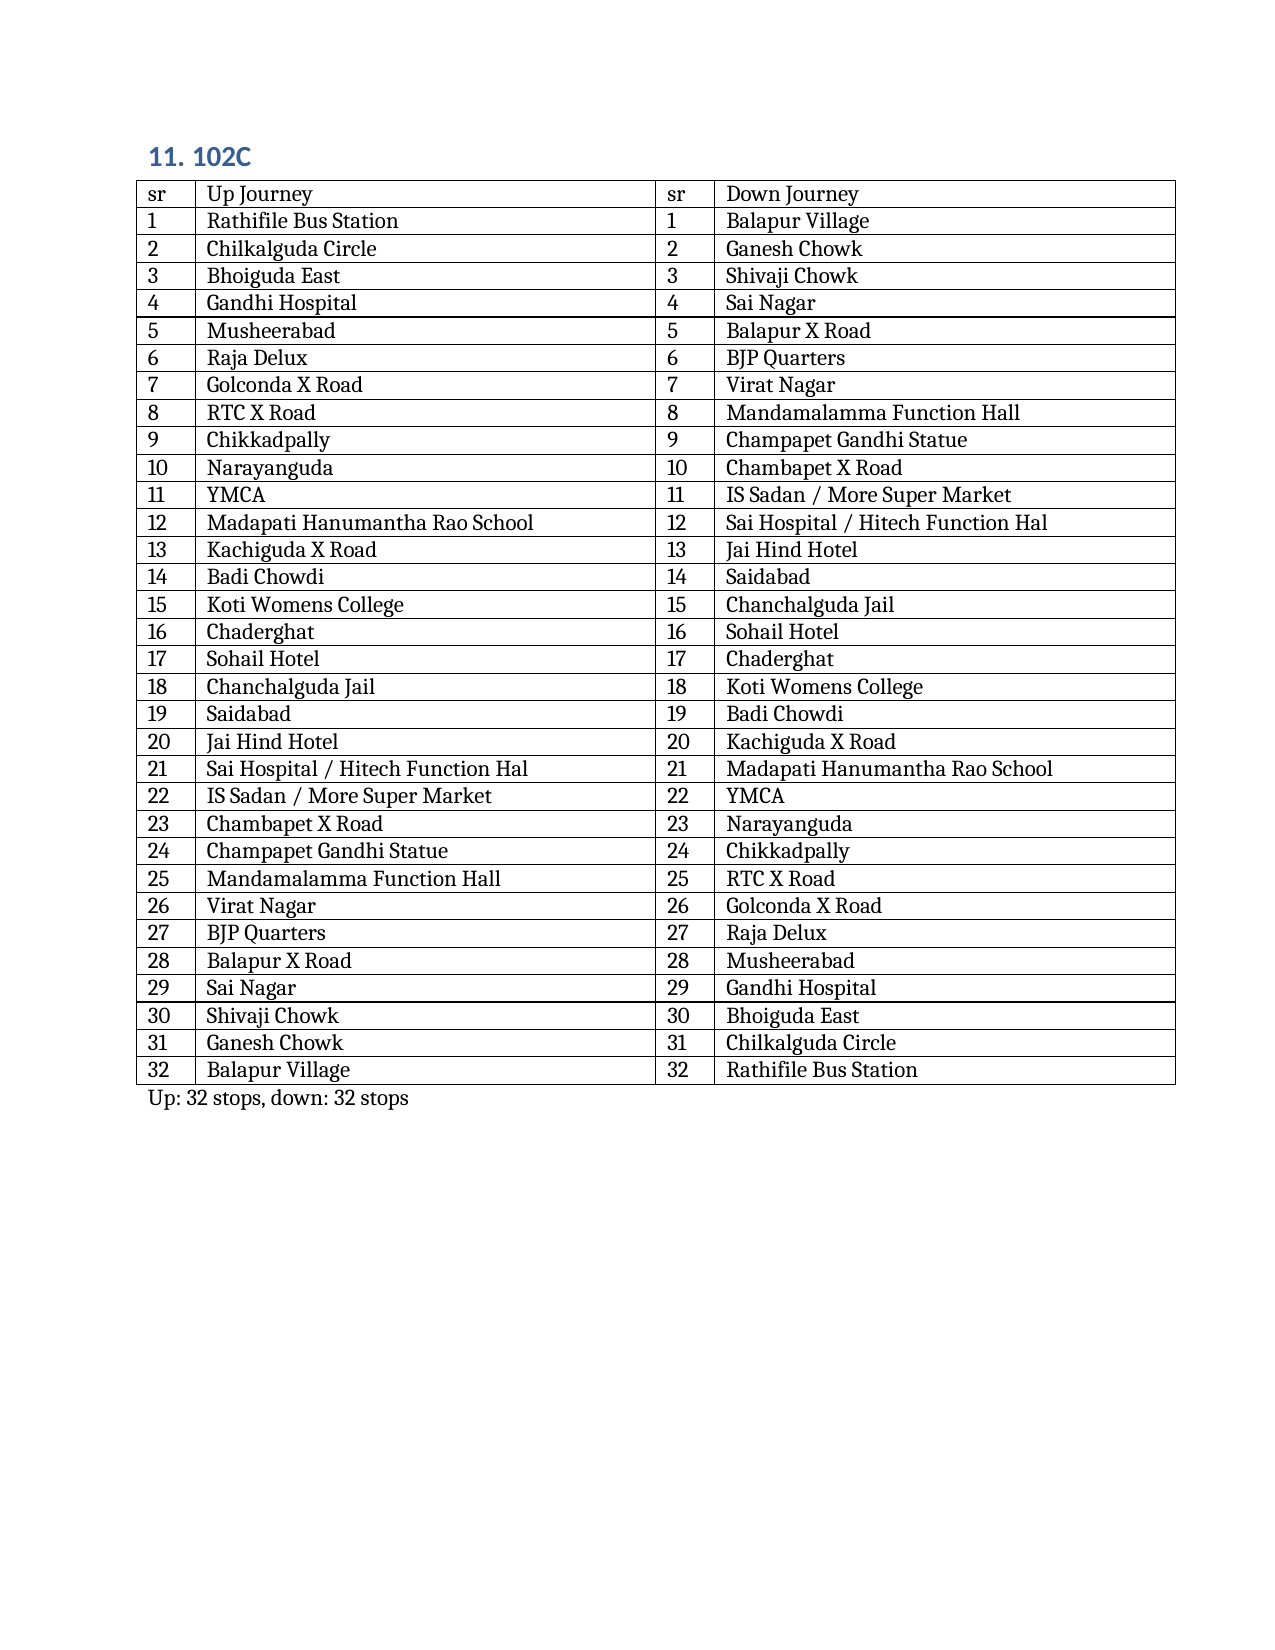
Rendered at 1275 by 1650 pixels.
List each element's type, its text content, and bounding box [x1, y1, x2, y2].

table_cell 3 [137, 263, 195, 289]
table_cell Chikkadpally [715, 838, 1175, 864]
table_cell Golconda X Road [715, 893, 1175, 919]
table_cell 24 [656, 838, 714, 864]
table_cell 17 [137, 646, 195, 673]
table_cell Champapet Gandhi Statue [715, 427, 1175, 453]
table_cell 28 [656, 948, 714, 974]
table_cell Virat Nagar [196, 893, 655, 919]
table_cell 7 [137, 372, 195, 399]
table_cell 28 [137, 948, 195, 974]
table_cell 23 [656, 811, 714, 837]
table_header Up Journey [196, 181, 655, 207]
table_cell Sai Nagar [715, 290, 1175, 316]
table_cell Chaderghat [196, 619, 655, 645]
table_cell Badi Chowdi [196, 564, 655, 590]
table_cell 21 [137, 756, 195, 782]
table_cell Rathifile Bus Station [715, 1057, 1175, 1083]
table_header Down Journey [715, 181, 1175, 207]
table_cell 20 [137, 729, 195, 755]
table_cell Sohail Hotel [715, 619, 1175, 645]
table_cell Sai Nagar [196, 975, 655, 1001]
table_cell 4 [656, 290, 714, 316]
table_cell Balapur Village [196, 1057, 655, 1083]
table_cell Mandamalamma Function Hall [715, 400, 1175, 426]
table_cell Bhoiguda East [715, 1003, 1175, 1029]
table_cell Madapati Hanumantha Rao School [196, 509, 655, 536]
table_cell YMCA [196, 482, 655, 508]
table_cell Raja Delux [196, 345, 655, 371]
table_cell 14 [137, 564, 195, 590]
table_cell Gandhi Hospital [196, 290, 655, 316]
table_cell 14 [656, 564, 714, 590]
table_cell 23 [137, 811, 195, 837]
table_cell 26 [656, 893, 714, 919]
table_cell Chilkalguda Circle [715, 1030, 1175, 1056]
table_cell RTC X Road [715, 865, 1175, 892]
table_cell Champapet Gandhi Statue [196, 838, 655, 864]
table_cell Jai Hind Hotel [196, 729, 655, 755]
table_cell Chikkadpally [196, 427, 655, 453]
table_cell Jai Hind Hotel [715, 537, 1175, 563]
table_cell 18 [656, 674, 714, 700]
table_cell 20 [656, 729, 714, 755]
table_cell 21 [656, 756, 714, 782]
table_cell Golconda X Road [196, 372, 655, 399]
table_cell Saidabad [196, 701, 655, 727]
table_cell Musheerabad [196, 318, 655, 344]
table_cell 6 [137, 345, 195, 371]
table_cell 22 [656, 783, 714, 809]
table_cell 2 [656, 235, 714, 262]
table_cell 3 [656, 263, 714, 289]
table_cell Rathifile Bus Station [196, 208, 655, 234]
table_cell 6 [656, 345, 714, 371]
table_cell 24 [137, 838, 195, 864]
table_cell 16 [656, 619, 714, 645]
table_cell 25 [137, 865, 195, 892]
table_cell 22 [137, 783, 195, 809]
table_cell 7 [656, 372, 714, 399]
table_cell Kachiguda X Road [715, 729, 1175, 755]
table_cell 8 [656, 400, 714, 426]
table_header sr [137, 181, 195, 207]
table_cell YMCA [715, 783, 1175, 809]
table_cell 27 [137, 920, 195, 947]
table_cell 32 [137, 1057, 195, 1083]
table_cell 18 [137, 674, 195, 700]
table_cell 31 [656, 1030, 714, 1056]
table_cell 10 [137, 455, 195, 481]
table_cell Chilkalguda Circle [196, 235, 655, 262]
table_cell Chaderghat [715, 646, 1175, 673]
table_cell Narayanguda [715, 811, 1175, 837]
table_cell Sai Hospital / Hitech Function Hal [196, 756, 655, 782]
table_cell 4 [137, 290, 195, 316]
table_cell 27 [656, 920, 714, 947]
table_cell 30 [656, 1003, 714, 1029]
table_cell 25 [656, 865, 714, 892]
table_cell Narayanguda [196, 455, 655, 481]
table_cell Shivaji Chowk [196, 1003, 655, 1029]
table_cell Sai Hospital / Hitech Function Hal [715, 509, 1175, 536]
table_cell Saidabad [715, 564, 1175, 590]
table_cell 10 [656, 455, 714, 481]
table_cell Ganesh Chowk [196, 1030, 655, 1056]
table_cell 11 [656, 482, 714, 508]
table_cell Chambapet X Road [715, 455, 1175, 481]
table_cell 30 [137, 1003, 195, 1029]
table_cell Mandamalamma Function Hall [196, 865, 655, 892]
table_cell Chanchalguda Jail [715, 591, 1175, 618]
table_cell Musheerabad [715, 948, 1175, 974]
table_cell 12 [656, 509, 714, 536]
table_cell Balapur X Road [196, 948, 655, 974]
table_cell 19 [656, 701, 714, 727]
table_cell 1 [656, 208, 714, 234]
table_cell BJP Quarters [715, 345, 1175, 371]
table_cell Balapur Village [715, 208, 1175, 234]
table_header sr [656, 181, 714, 207]
table_cell Madapati Hanumantha Rao School [715, 756, 1175, 782]
table_cell Badi Chowdi [715, 701, 1175, 727]
table_cell Raja Delux [715, 920, 1175, 947]
table_cell 1 [137, 208, 195, 234]
table_cell Chambapet X Road [196, 811, 655, 837]
table_cell 15 [137, 591, 195, 618]
table_cell IS Sadan / More Super Market [715, 482, 1175, 508]
table_cell 16 [137, 619, 195, 645]
table_cell Virat Nagar [715, 372, 1175, 399]
text Up: 32 stops, down: 32 stops [148, 1084, 1186, 1111]
table_cell 15 [656, 591, 714, 618]
table_cell 17 [656, 646, 714, 673]
table_cell Gandhi Hospital [715, 975, 1175, 1001]
table_cell Sohail Hotel [196, 646, 655, 673]
table_cell Shivaji Chowk [715, 263, 1175, 289]
table_cell 32 [656, 1057, 714, 1083]
table_cell 9 [137, 427, 195, 453]
table_cell 31 [137, 1030, 195, 1056]
table_cell IS Sadan / More Super Market [196, 783, 655, 809]
table_cell Koti Womens College [715, 674, 1175, 700]
table_cell Kachiguda X Road [196, 537, 655, 563]
table_cell 29 [656, 975, 714, 1001]
table_cell Ganesh Chowk [715, 235, 1175, 262]
table_cell Chanchalguda Jail [196, 674, 655, 700]
subtitle 11. 102C [148, 138, 1186, 174]
table_cell BJP Quarters [196, 920, 655, 947]
table_cell Koti Womens College [196, 591, 655, 618]
table_cell 13 [656, 537, 714, 563]
table_cell Bhoiguda East [196, 263, 655, 289]
table_cell 12 [137, 509, 195, 536]
table_cell RTC X Road [196, 400, 655, 426]
table_cell Balapur X Road [715, 318, 1175, 344]
table_cell 29 [137, 975, 195, 1001]
table_cell 9 [656, 427, 714, 453]
table_cell 2 [137, 235, 195, 262]
table_cell 26 [137, 893, 195, 919]
table_cell 8 [137, 400, 195, 426]
table_cell 11 [137, 482, 195, 508]
table_cell 5 [656, 318, 714, 344]
table_cell 5 [137, 318, 195, 344]
table_cell 19 [137, 701, 195, 727]
table_cell 13 [137, 537, 195, 563]
